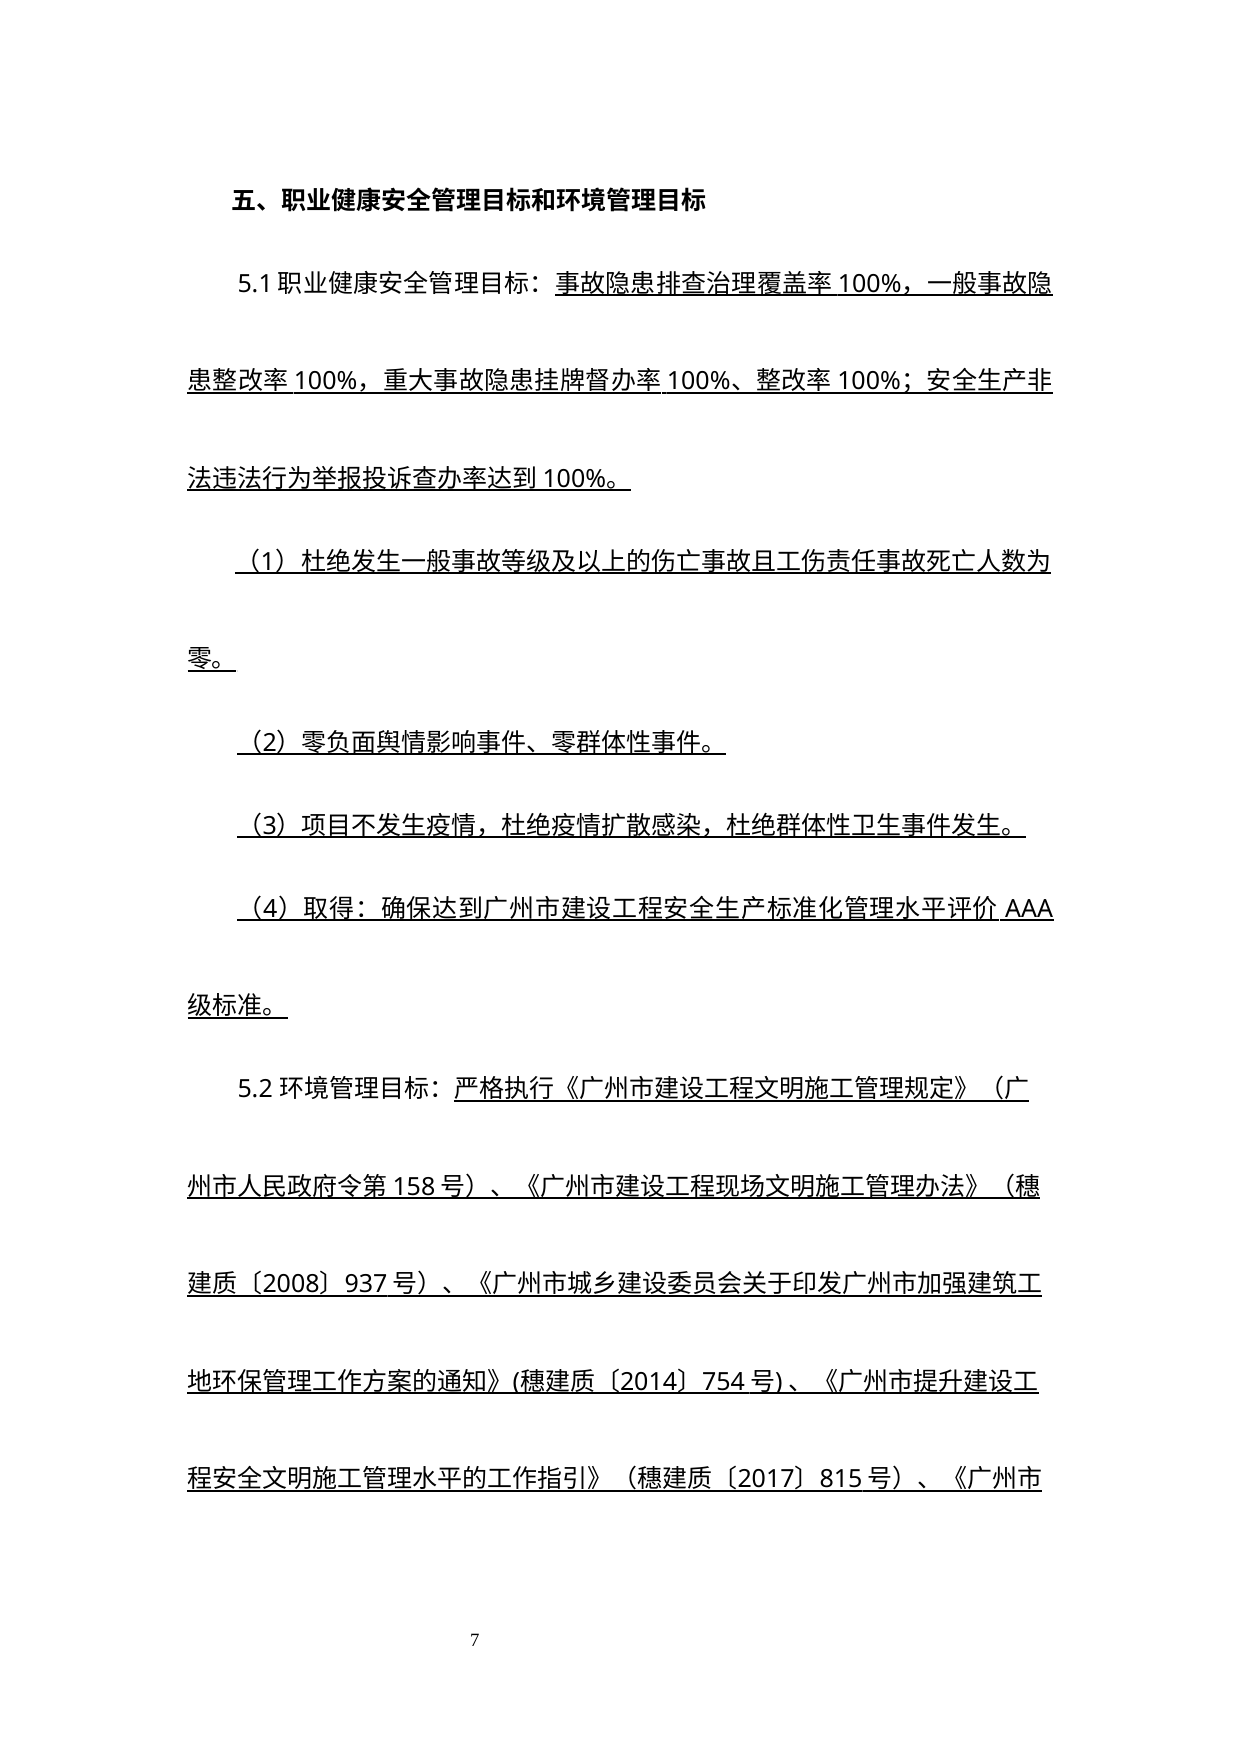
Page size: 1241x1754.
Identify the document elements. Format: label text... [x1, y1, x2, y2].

text 5.1职业健康安全管理目标：事故隐患排查治理覆盖率100%，一般事故隐患整改率100%，重大事故隐患挂牌督办率100%、整改率100%；安全生产非法违法行为举报投诉查办率达到100%。 [187, 393, 1053, 509]
text 5.1职业健康安全管理目标：事故隐患排查治理覆盖率100%，一般事故隐患整改率100%，重大事故隐患挂牌督办率100%、整改率100%；安全生产非法违法行为举报投诉查办率达到100%。 [187, 249, 1053, 392]
list （4）取得：确保达到广州市建设工程安全生产标准化管理水平评价AAA级标准。 [187, 874, 1053, 1036]
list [187, 1054, 1053, 1509]
list 五、职业健康安全管理目标和环境管理目标 [231, 166, 1053, 231]
list （3）项目不发生疫情，杜绝疫情扩散感染，杜绝群体性卫生事件发生。 [187, 791, 1053, 856]
list （2）零负面舆情影响事件、零群体性事件。 [187, 708, 1053, 773]
list （1）杜绝发生一般事故等级及以上的伤亡事故且工伤责任事故死亡人数为零。 [187, 527, 1053, 689]
